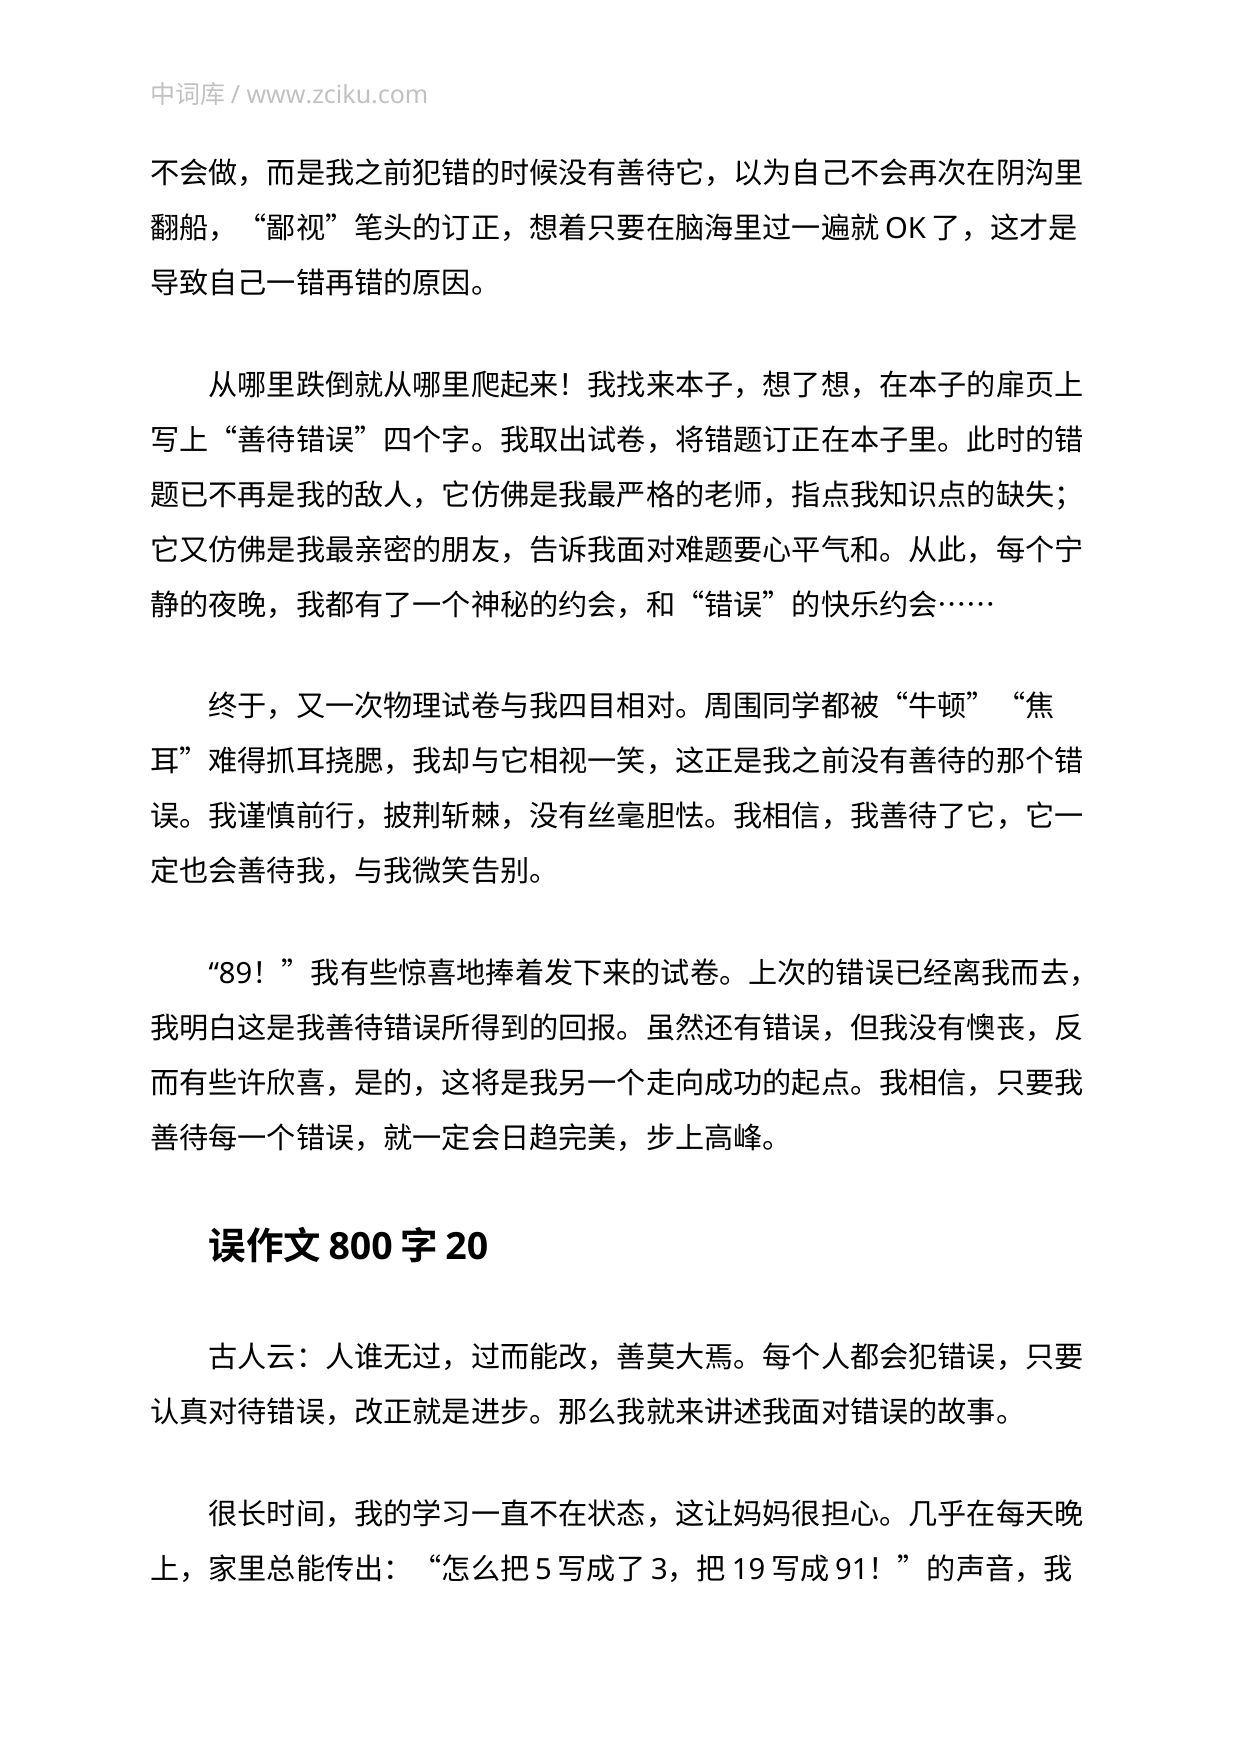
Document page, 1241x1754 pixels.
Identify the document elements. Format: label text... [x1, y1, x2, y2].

text 误作文800字20 [150, 1216, 1090, 1271]
text “89！”我有些惊喜地捧着发下来的试卷。上次的错误已经离我而去，我明白这是我善待错误所得到的回报。虽然还有错误，但我没有懊丧，反而有些许欣喜，是的，这将是我另一个走向成功的起点。我相信，只要我善待每一个错误，就一定会日趋完美，步上高峰。 [150, 949, 1090, 1157]
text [150, 150, 1090, 302]
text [150, 1490, 1090, 1588]
text 终于，又一次物理试卷与我四目相对。周围同学都被“牛顿”“焦耳”难得抓耳挠腮，我却与它相视一笑，这正是我之前没有善待的那个错误。我谨慎前行，披荆斩棘，没有丝毫胆怯。我相信，我善待了它，它一定也会善待我，与我微笑告别。 [150, 683, 1090, 890]
text 古人云：人谁无过，过而能改，善莫大焉。每个人都会犯错误，只要认真对待错误，改正就是进步。那么我就来讲述我面对错误的故事。 [150, 1334, 1090, 1431]
text 从哪里跌倒就从哪里爬起来！我找来本子，想了想，在本子的扉页上写上“善待错误”四个字。我取出试卷，将错题订正在本子里。此时的错题已不再是我的敌人，它仿佛是我最严格的老师，指点我知识点的缺失；它又仿佛是我最亲密的朋友，告诉我面对难题要心平气和。从此，每个宁静的夜晚，我都有了一个神秘的约会，和“错误”的快乐约会…… [150, 362, 1090, 623]
